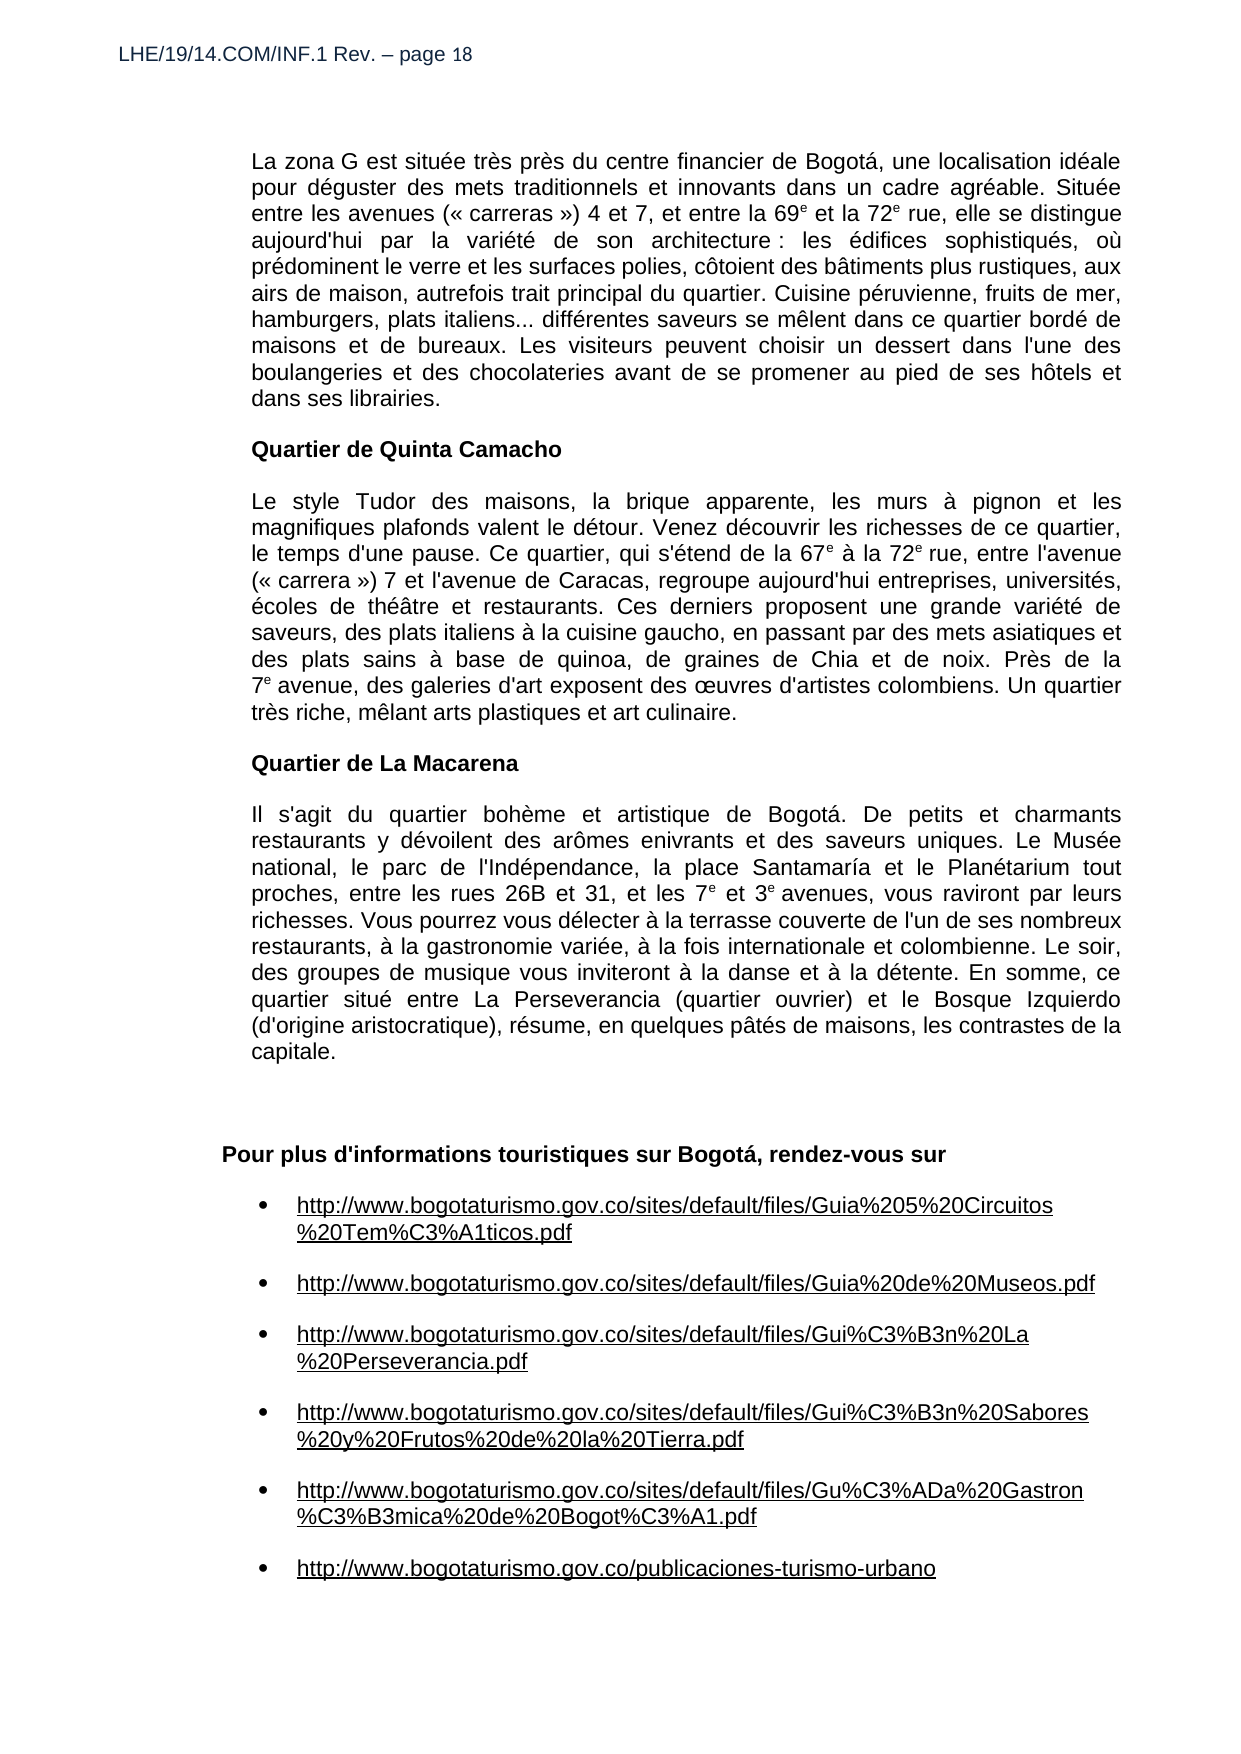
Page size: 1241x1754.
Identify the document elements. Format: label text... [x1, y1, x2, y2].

text Il s'agit du quartier bohème et artistique de Bogotá. De petits et charmants restaurants y dévoilent des arômes enivrants et des saveurs uniques. Le Musée national, le parc de l'Indépendance, la place Santamaría et le Planétarium tout proches, entre les rues 26B et 31, et les 7e et 3e avenues, vous raviront par leurs richesses. Vous pourrez vous délecter à la terrasse couverte de l'un de ses nombreux restaurants, à la gastronomie variée, à la fois internationale et colombienne. Le soir, des groupes de musique vous inviteront à la danse et à la détente. En somme, ce quartier situé entre La Perseverancia (quartier ouvrier) et le Bosque Izquierdo (d'origine aristocratique), résume, en quelques pâtés de maisons, les contrastes de la capitale. [251, 801, 1122, 1065]
text Quartier de La Macarena [251, 750, 1122, 776]
text Pour plus d'informations touristiques sur Bogotá, rendez-vous sur [222, 1141, 1122, 1167]
text La zona G est située très près du centre financier de Bogotá, une localisation idéale pour déguster des mets traditionnels et innovants dans un cadre agréable. Située entre les avenues (« carreras ») 4 et 7, et entre la 69e et la 72e rue, elle se distingue aujourd'hui par la variété de son architecture : les édifices sophistiqués, où prédominent le verre et les surfaces polies, côtoient des bâtiments plus rustiques, aux airs de maison, autrefois trait principal du quartier. Cuisine péruvienne, fruits de mer, hamburgers, plats italiens... différentes saveurs se mêlent dans ce quartier bordé de maisons et de bureaux. Les visiteurs peuvent choisir un dessert dans l'une des boulangeries et des chocolateries avant de se promener au pied de ses hôtels et dans ses librairies. [251, 148, 1122, 411]
list http://www.bogotaturismo.gov.co/sites/default/files/Gu%C3%ADa%20Gastron%C3%B3mica%20de%20Bogot%C3%A1.pdf [259, 1477, 1122, 1529]
list http://www.bogotaturismo.gov.co/sites/default/files/Gui%C3%B3n%20La%20Perseverancia.pdf [259, 1321, 1122, 1374]
text Quartier de Quinta Camacho [251, 436, 1122, 463]
text Le style Tudor des maisons, la brique apparente, les murs à pignon et les magnifiques plafonds valent le détour. Venez découvrir les richesses de ce quartier, le temps d'une pause. Ce quartier, qui s'étend de la 67e à la 72e rue, entre l'avenue (« carrera ») 7 et l'avenue de Caracas, regroupe aujourd'hui entreprises, universités, écoles de théâtre et restaurants. Ces derniers proposent une grande variété de saveurs, des plats italiens à la cuisine gaucho, en passant par des mets asiatiques et des plats sains à base de quinoa, de graines de Chia et de noix. Près de la 7e avenue, des galeries d'art exposent des œuvres d'artistes colombiens. Un quartier très riche, mêlant arts plastiques et art culinaire. [251, 488, 1122, 725]
list http://www.bogotaturismo.gov.co/sites/default/files/Guia%205%20Circuitos%20Tem%C3%A1ticos.pdf [259, 1192, 1122, 1245]
list http://www.bogotaturismo.gov.co/sites/default/files/Gui%C3%B3n%20Sabores%20y%20Frutos%20de%20la%20Tierra.pdf [259, 1399, 1122, 1452]
list http://www.bogotaturismo.gov.co/publicaciones-turismo-urbano [259, 1554, 1122, 1581]
list http://www.bogotaturismo.gov.co/sites/default/files/Guia%20de%20Museos.pdf [259, 1270, 1122, 1296]
